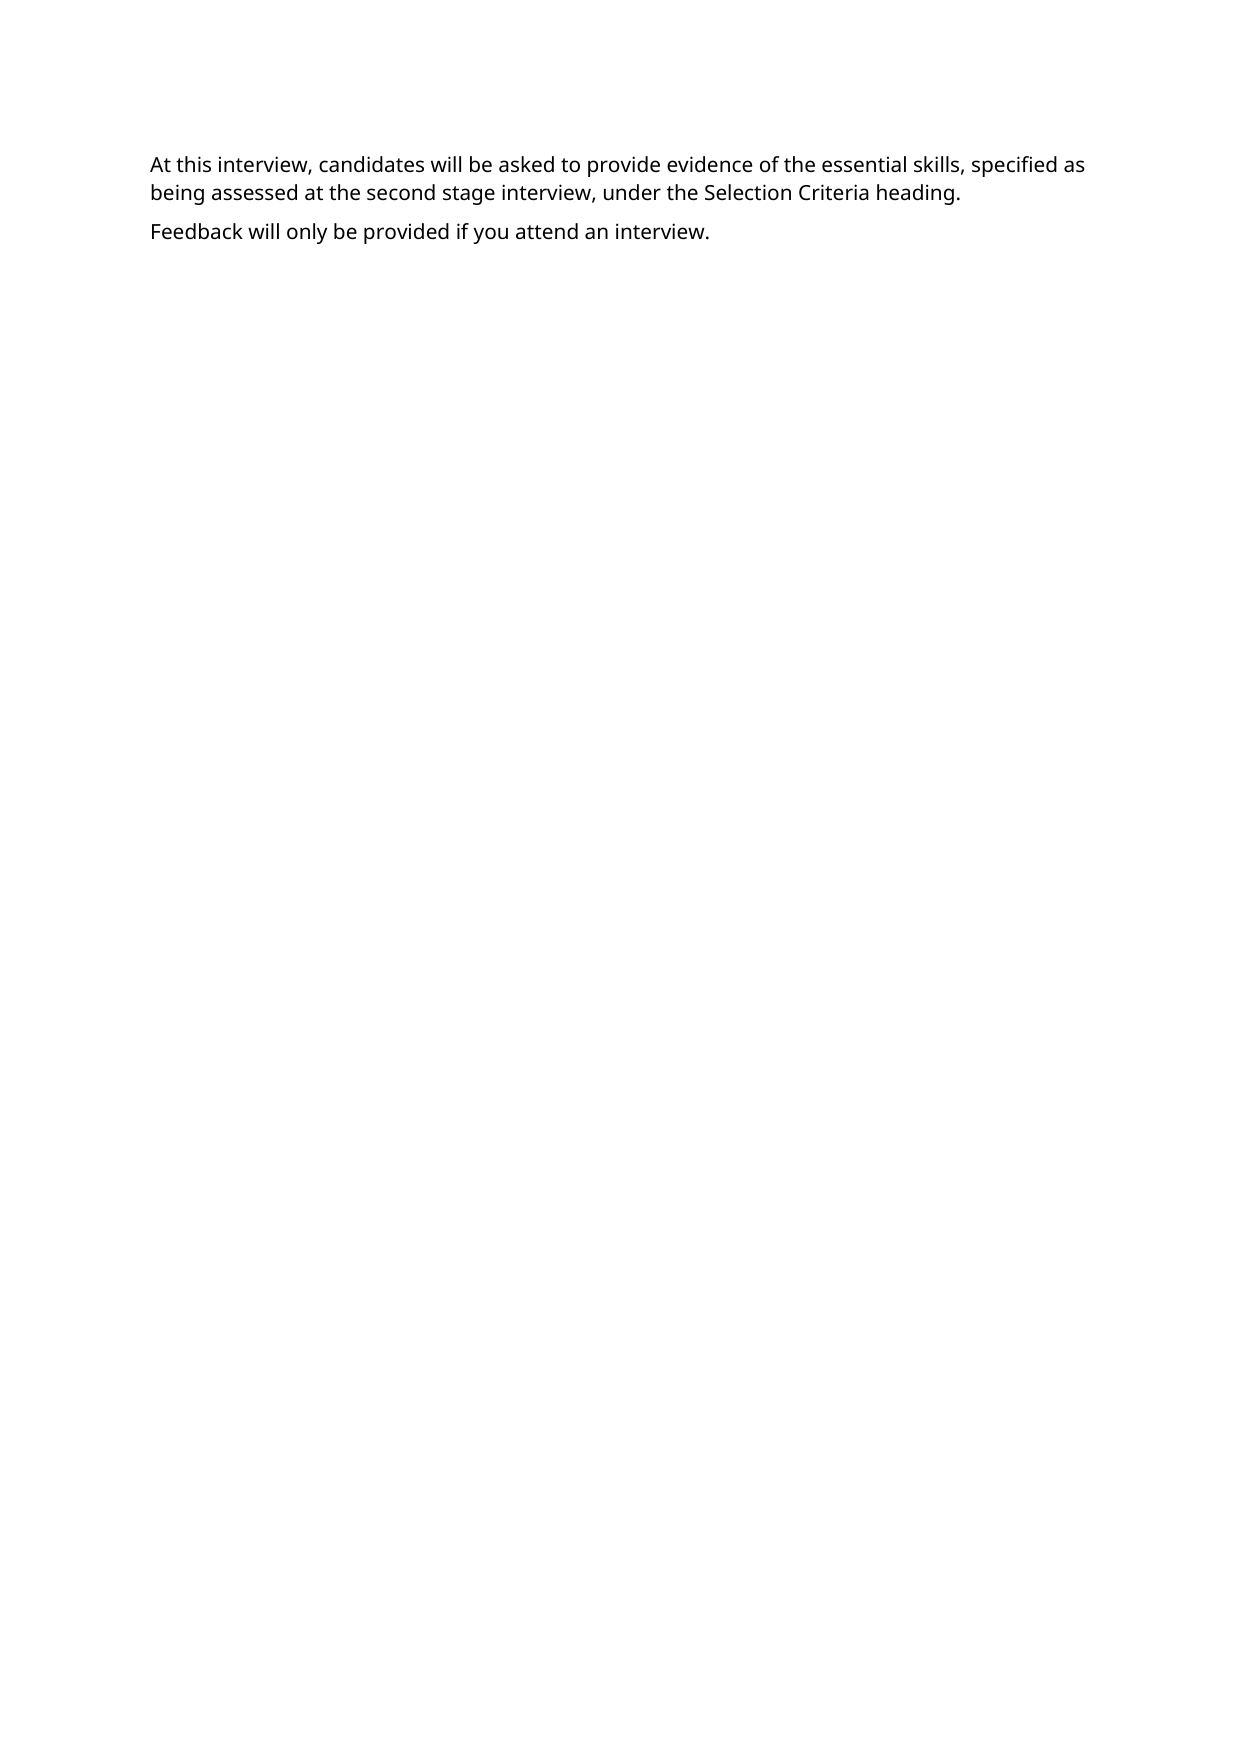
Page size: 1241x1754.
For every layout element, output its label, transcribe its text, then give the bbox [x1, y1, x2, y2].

text Feedback will only be provided if you attend an interview. [150, 217, 1090, 246]
text At this interview, candidates will be asked to provide evidence of the essential skills, specified as being assessed at the second stage interview, under the Selection Criteria heading. [150, 150, 1090, 207]
